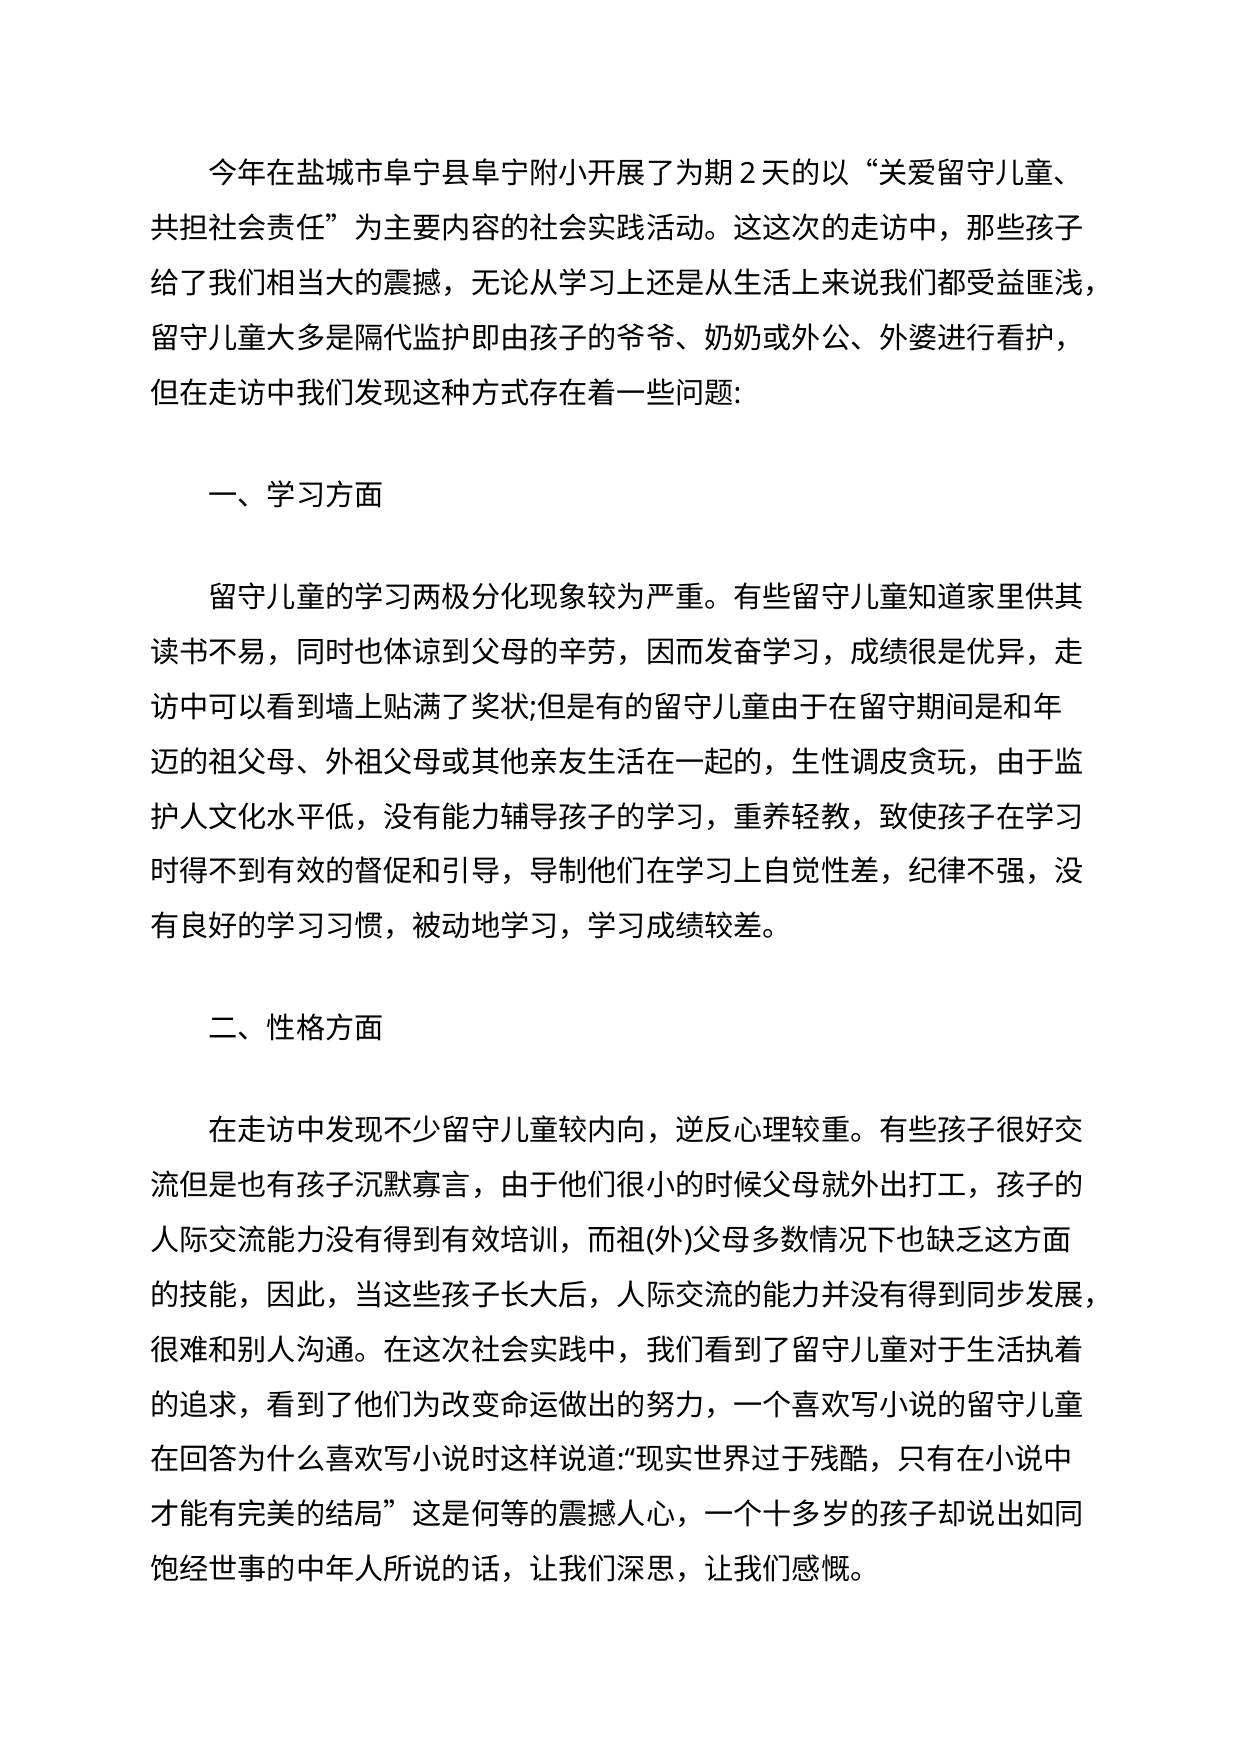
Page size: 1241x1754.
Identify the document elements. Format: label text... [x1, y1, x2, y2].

text 今年在盐城市阜宁县阜宁附小开展了为期2天的以“关爱留守儿童、共担社会责任”为主要内容的社会实践活动。这这次的走访中，那些孩子给了我们相当大的震撼，无论从学习上还是从生活上来说我们都受益匪浅，留守儿童大多是隔代监护即由孩子的爷爷、奶奶或外公、外婆进行看护，但在走访中我们发现这种方式存在着一些问题: [150, 150, 1090, 412]
text 在走访中发现不少留守儿童较内向，逆反心理较重。有些孩子很好交流但是也有孩子沉默寡言，由于他们很小的时候父母就外出打工，孩子的人际交流能力没有得到有效培训，而祖(外)父母多数情况下也缺乏这方面的技能，因此，当这些孩子长大后，人际交流的能力并没有得到同步发展，很难和别人沟通。在这次社会实践中，我们看到了留守儿童对于生活执着的追求，看到了他们为改变命运做出的努力，一个喜欢写小说的留守儿童在回答为什么喜欢写小说时这样说道:“现实世界过于残酷，只有在小说中才能有完美的结局”这是何等的震撼人心，一个十多岁的孩子却说出如同饱经世事的中年人所说的话，让我们深思，让我们感慨。 [150, 1106, 1090, 1588]
text 一、学习方面 [150, 472, 1090, 514]
text 二、性格方面 [150, 1005, 1090, 1047]
text 留守儿童的学习两极分化现象较为严重。有些留守儿童知道家里供其读书不易，同时也体谅到父母的辛劳，因而发奋学习，成绩很是优异，走访中可以看到墙上贴满了奖状;但是有的留守儿童由于在留守期间是和年迈的祖父母、外祖父母或其他亲友生活在一起的，生性调皮贪玩，由于监护人文化水平低，没有能力辅导孩子的学习，重养轻教，致使孩子在学习时得不到有效的督促和引导，导制他们在学习上自觉性差，纪律不强，没有良好的学习习惯，被动地学习，学习成绩较差。 [150, 573, 1090, 945]
